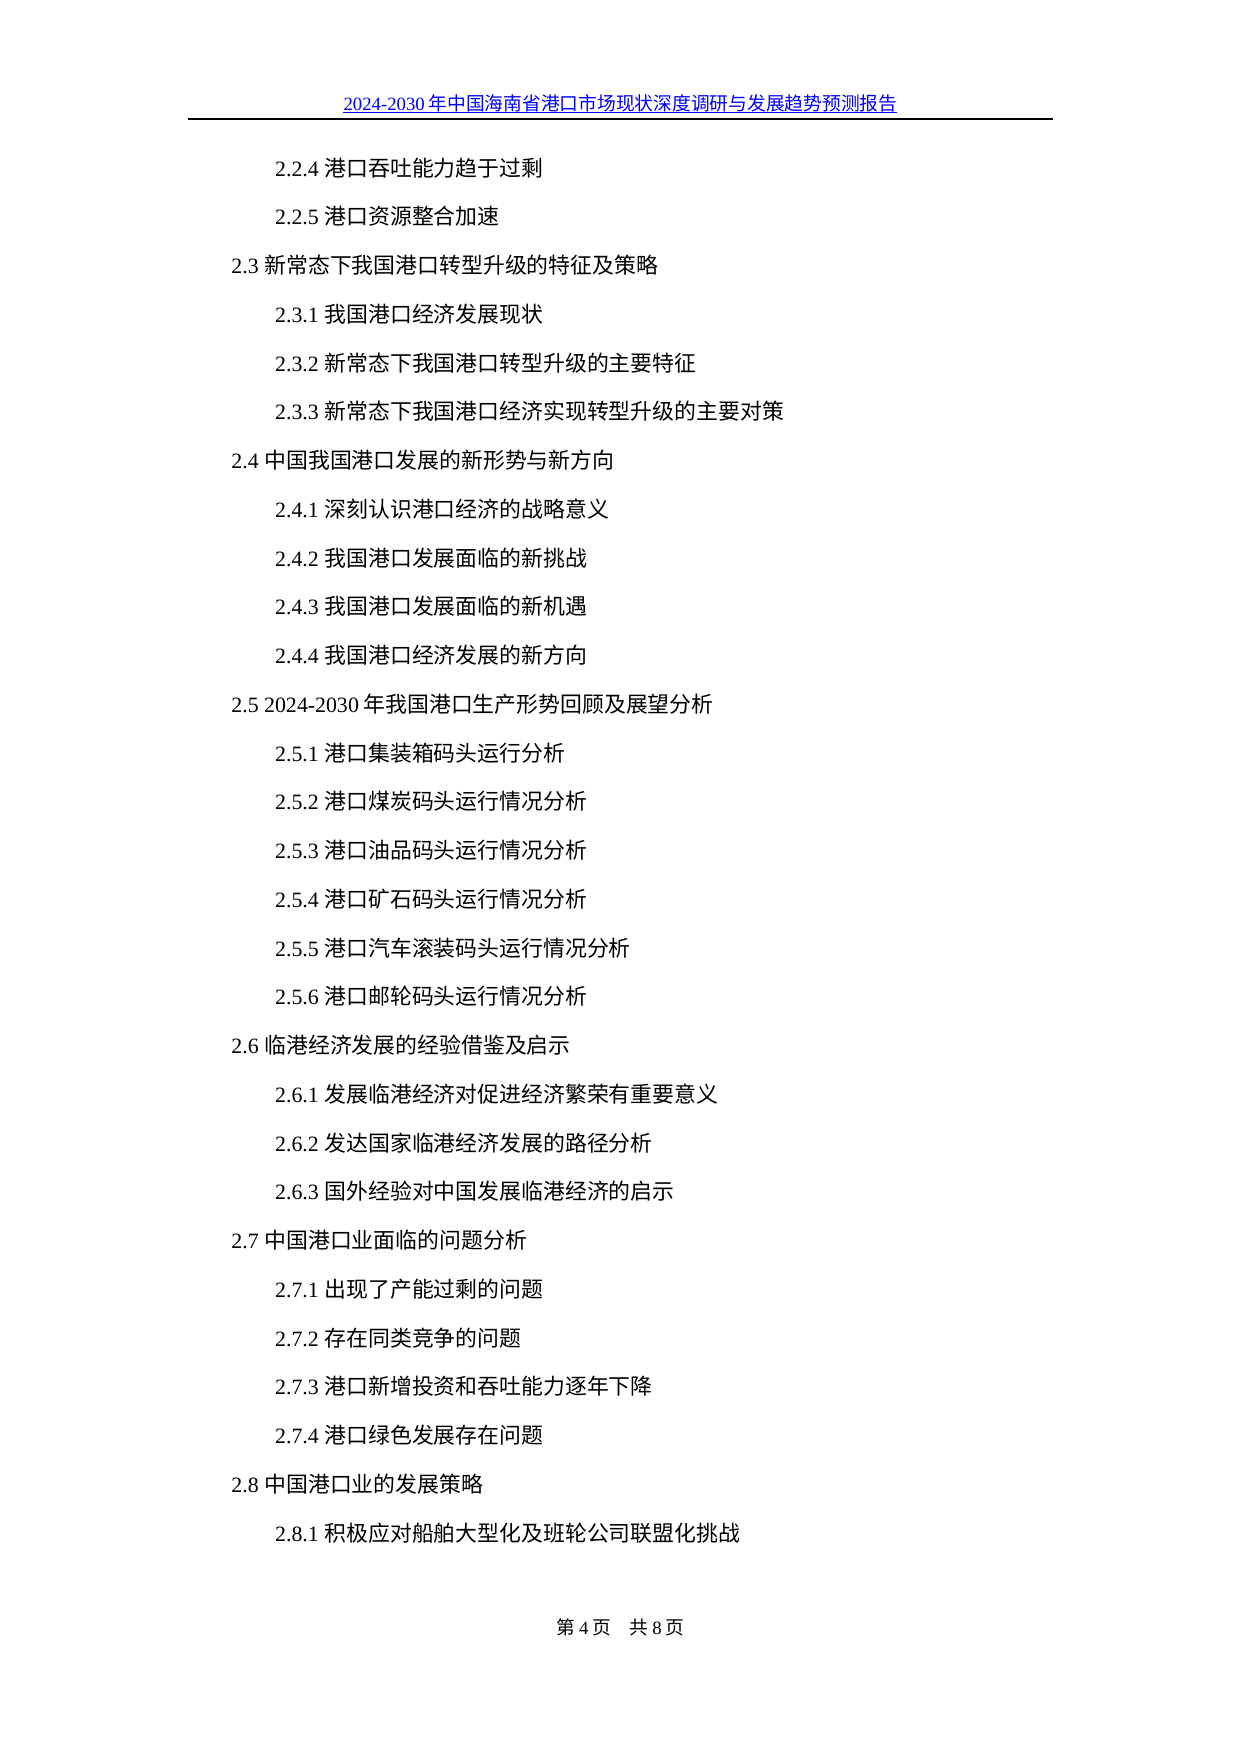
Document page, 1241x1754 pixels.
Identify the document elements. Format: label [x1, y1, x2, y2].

text [187, 150, 1053, 1548]
